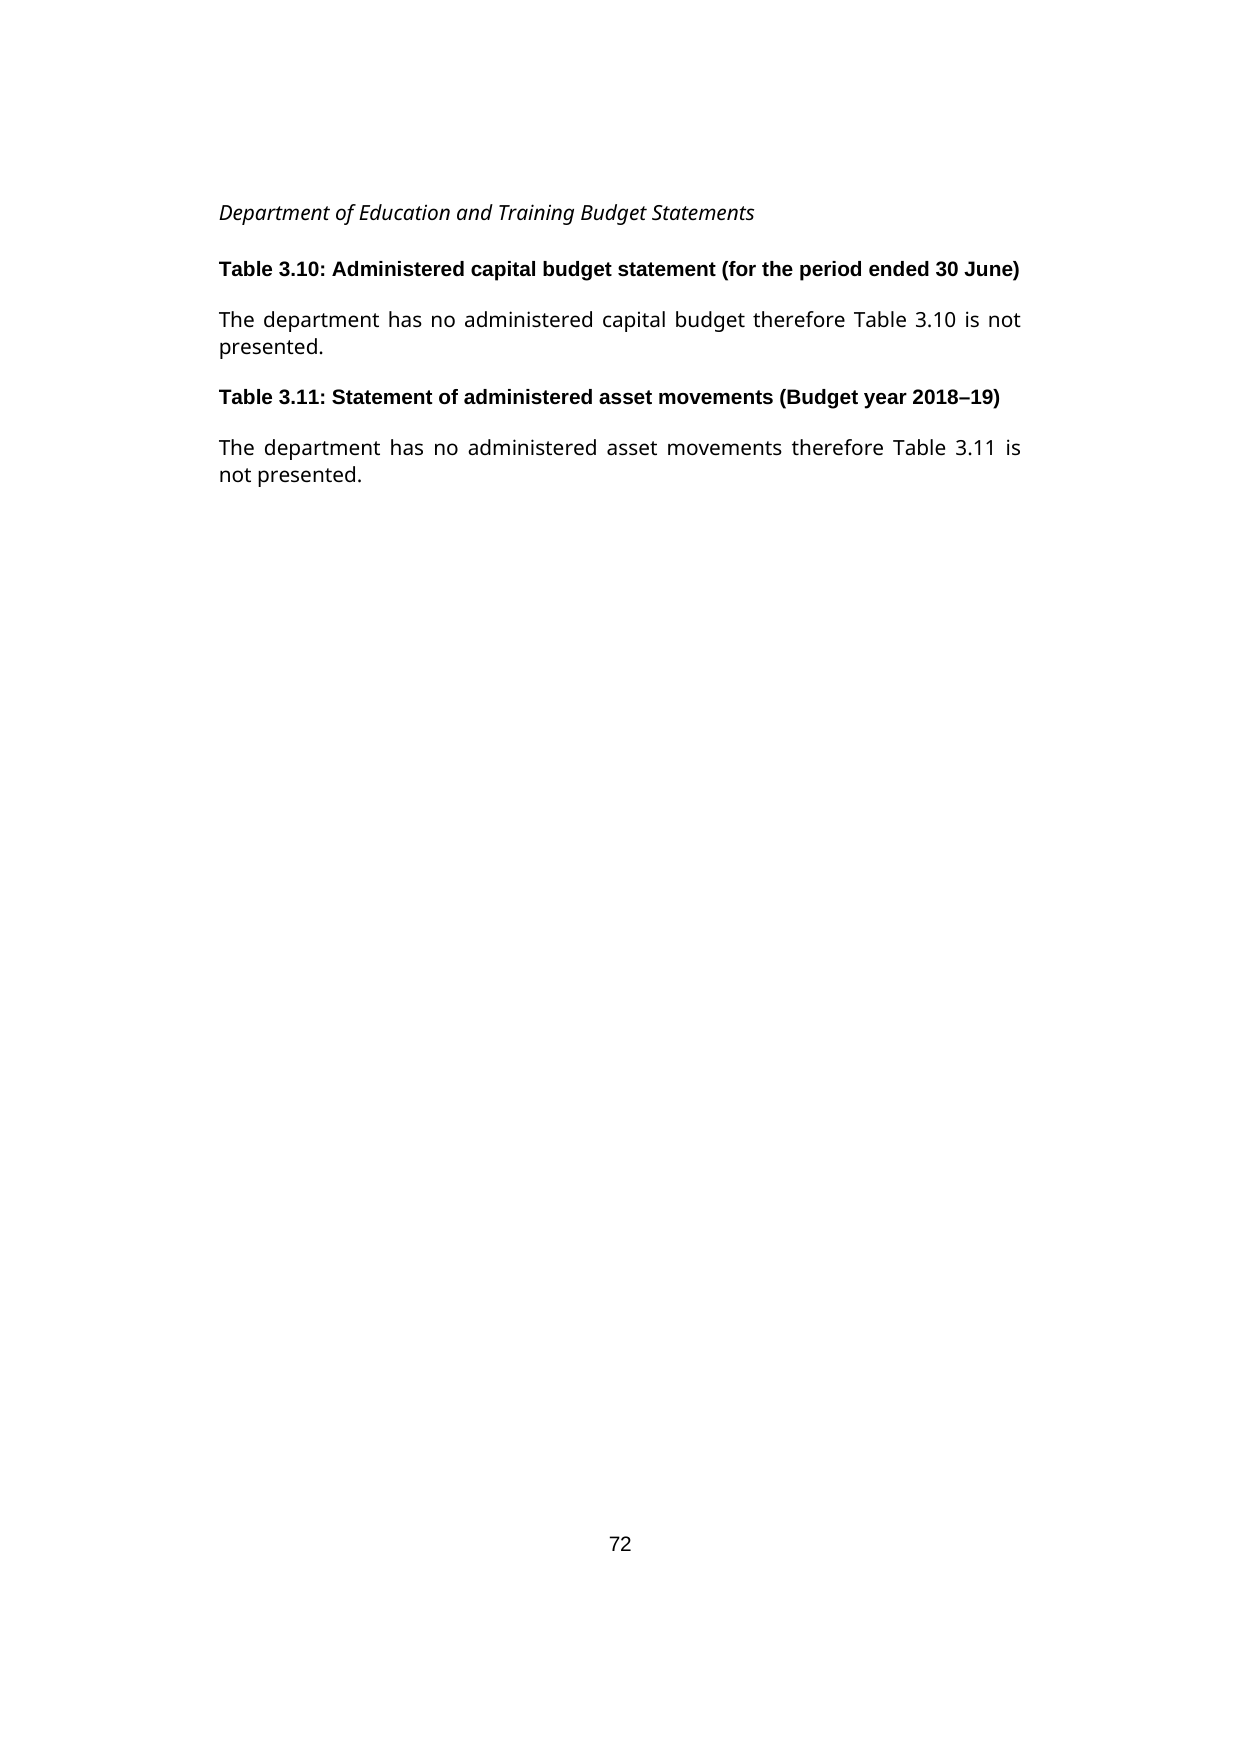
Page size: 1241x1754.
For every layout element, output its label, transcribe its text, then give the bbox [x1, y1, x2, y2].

text The department has no administered asset movements therefore Table 3.11 is not presented. [218, 434, 1022, 488]
text The department has no administered capital budget therefore Table 3.10 is not presented. [218, 306, 1022, 360]
subtitle Table 3.11: Statement of administered asset movements (Budget year 2018–19) [218, 385, 1022, 409]
subtitle Table 3.10: Administered capital budget statement (for the period ended 30 June) [218, 257, 1022, 281]
